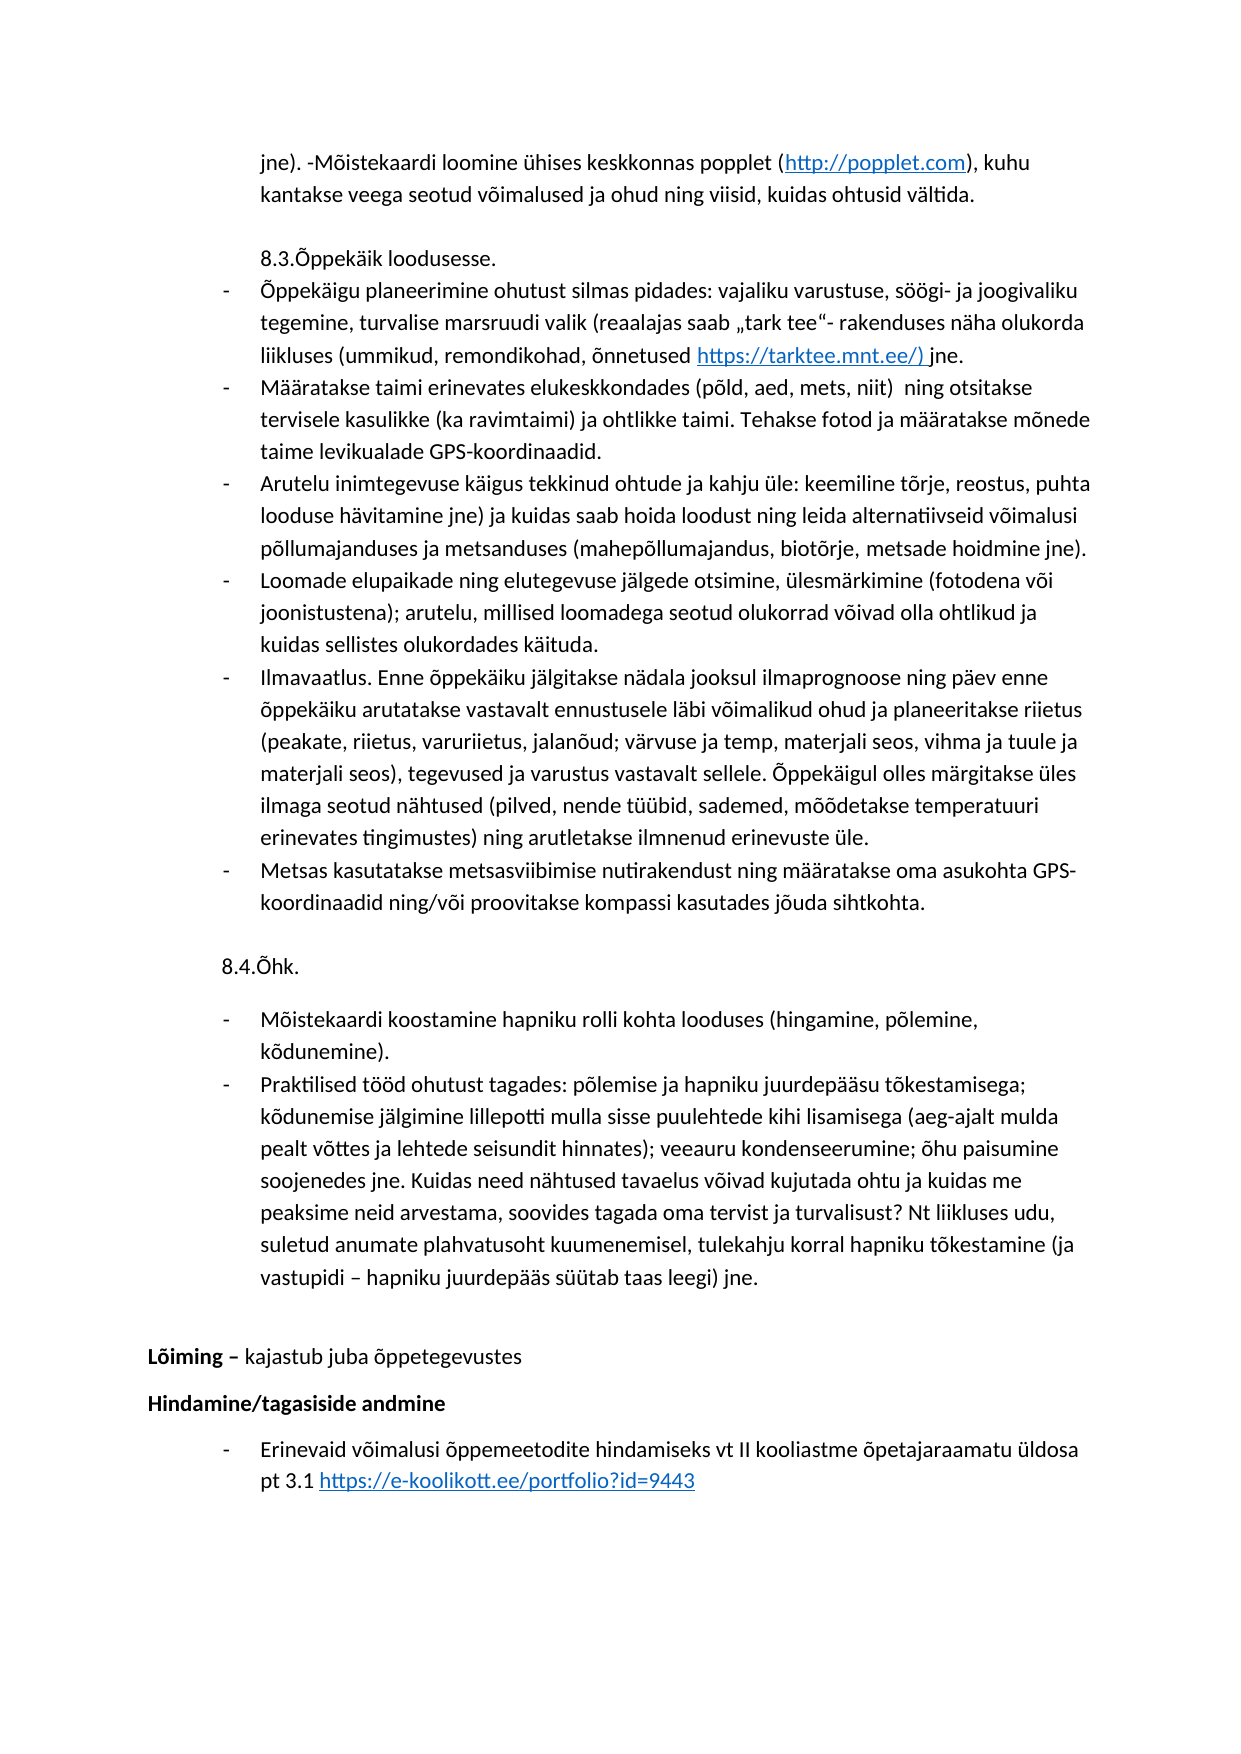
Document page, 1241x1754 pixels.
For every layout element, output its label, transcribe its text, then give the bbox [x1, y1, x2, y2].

list Metsas kasutatakse metsasviibimise nutirakendust ning määratakse oma asukohta GPS-koordinaadid ning/või proovitakse kompassi kasutades jõuda sihtkohta. [223, 856, 1093, 916]
text 8.4.Õhk. [148, 952, 1093, 980]
list Loomade elupaikade ning elutegevuse jälgede otsimine, ülesmärkimine (fotodena või joonistustena); arutelu, millised loomadega seotud olukorrad võivad olla ohtlikud ja kuidas sellistes olukordades käituda. [223, 566, 1093, 658]
text Hindamine/tagasiside andmine [148, 1389, 1093, 1417]
text Lõiming – kajastub juba õppetegevustes [148, 1342, 1093, 1370]
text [260, 148, 1093, 208]
list Mõistekaardi koostamine hapniku rolli kohta looduses (hingamine, põlemine, kõdunemine). [223, 1005, 1093, 1066]
list Praktilised tööd ohutust tagades: põlemise ja hapniku juurdepääsu tõkestamisega; kõdunemise jälgimine lillepotti mulla sisse puulehtede kihi lisamisega (aeg-ajalt mulda pealt võttes ja lehtede seisundit hinnates); veeauru kondenseerumine; õhu paisumine soojenedes jne. Kuidas need nähtused tavaelus võivad kujutada ohtu ja kuidas me peaksime neid arvestama, soovides tagada oma tervist ja turvalisust? Nt liikluses udu, suletud anumate plahvatusoht kuumenemisel, tulekahju korral hapniku tõkestamine (ja vastupidi – hapniku juurdepääs süütab taas leegi) jne. [223, 1070, 1093, 1291]
list Arutelu inimtegevuse käigus tekkinud ohtude ja kahju üle: keemiline tõrje, reostus, puhta looduse hävitamine jne) ja kuidas saab hoida loodust ning leida alternatiivseid võimalusi põllumajanduses ja metsanduses (mahepõllumajandus, biotõrje, metsade hoidmine jne). [223, 469, 1093, 562]
text 8.3.Õppekäik loodusesse. [260, 244, 1093, 272]
list Määratakse taimi erinevates elukeskkondades (põld, aed, mets, niit) ning otsitakse tervisele kasulikke (ka ravimtaimi) ja ohtlikke taimi. Tehakse fotod ja määratakse mõnede taime levikualade GPS-koordinaadid. [223, 373, 1093, 465]
list Ilmavaatlus. Enne õppekäiku jälgitakse nädala jooksul ilmaprognoose ning päev enne õppekäiku arutatakse vastavalt ennustusele läbi võimalikud ohud ja planeeritakse riietus (peakate, riietus, varuriietus, jalanõud; värvuse ja temp, materjali seos, vihma ja tuule ja materjali seos), tegevused ja varustus vastavalt sellele. Õppekäigul olles märgitakse üles ilmaga seotud nähtused (pilved, nende tüübid, sademed, mõõdetakse temperatuuri erinevates tingimustes) ning arutletakse ilmnenud erinevuste üle. [223, 663, 1093, 852]
list Erinevaid võimalusi õppemeetodite hindamiseks vt II kooliastme õpetajaraamatu üldosa pt 3.1 https://e-koolikott.ee/portfolio?id=9443 [223, 1436, 1093, 1494]
list Õppekäigu planeerimine ohutust silmas pidades: vajaliku varustuse, söögi- ja joogivaliku tegemine, turvalise marsruudi valik (reaalajas saab „tark tee“- rakenduses näha olukorda liikluses (ummikud, remondikohad, õnnetused https://tarktee.mnt.ee/) jne. [223, 276, 1093, 369]
